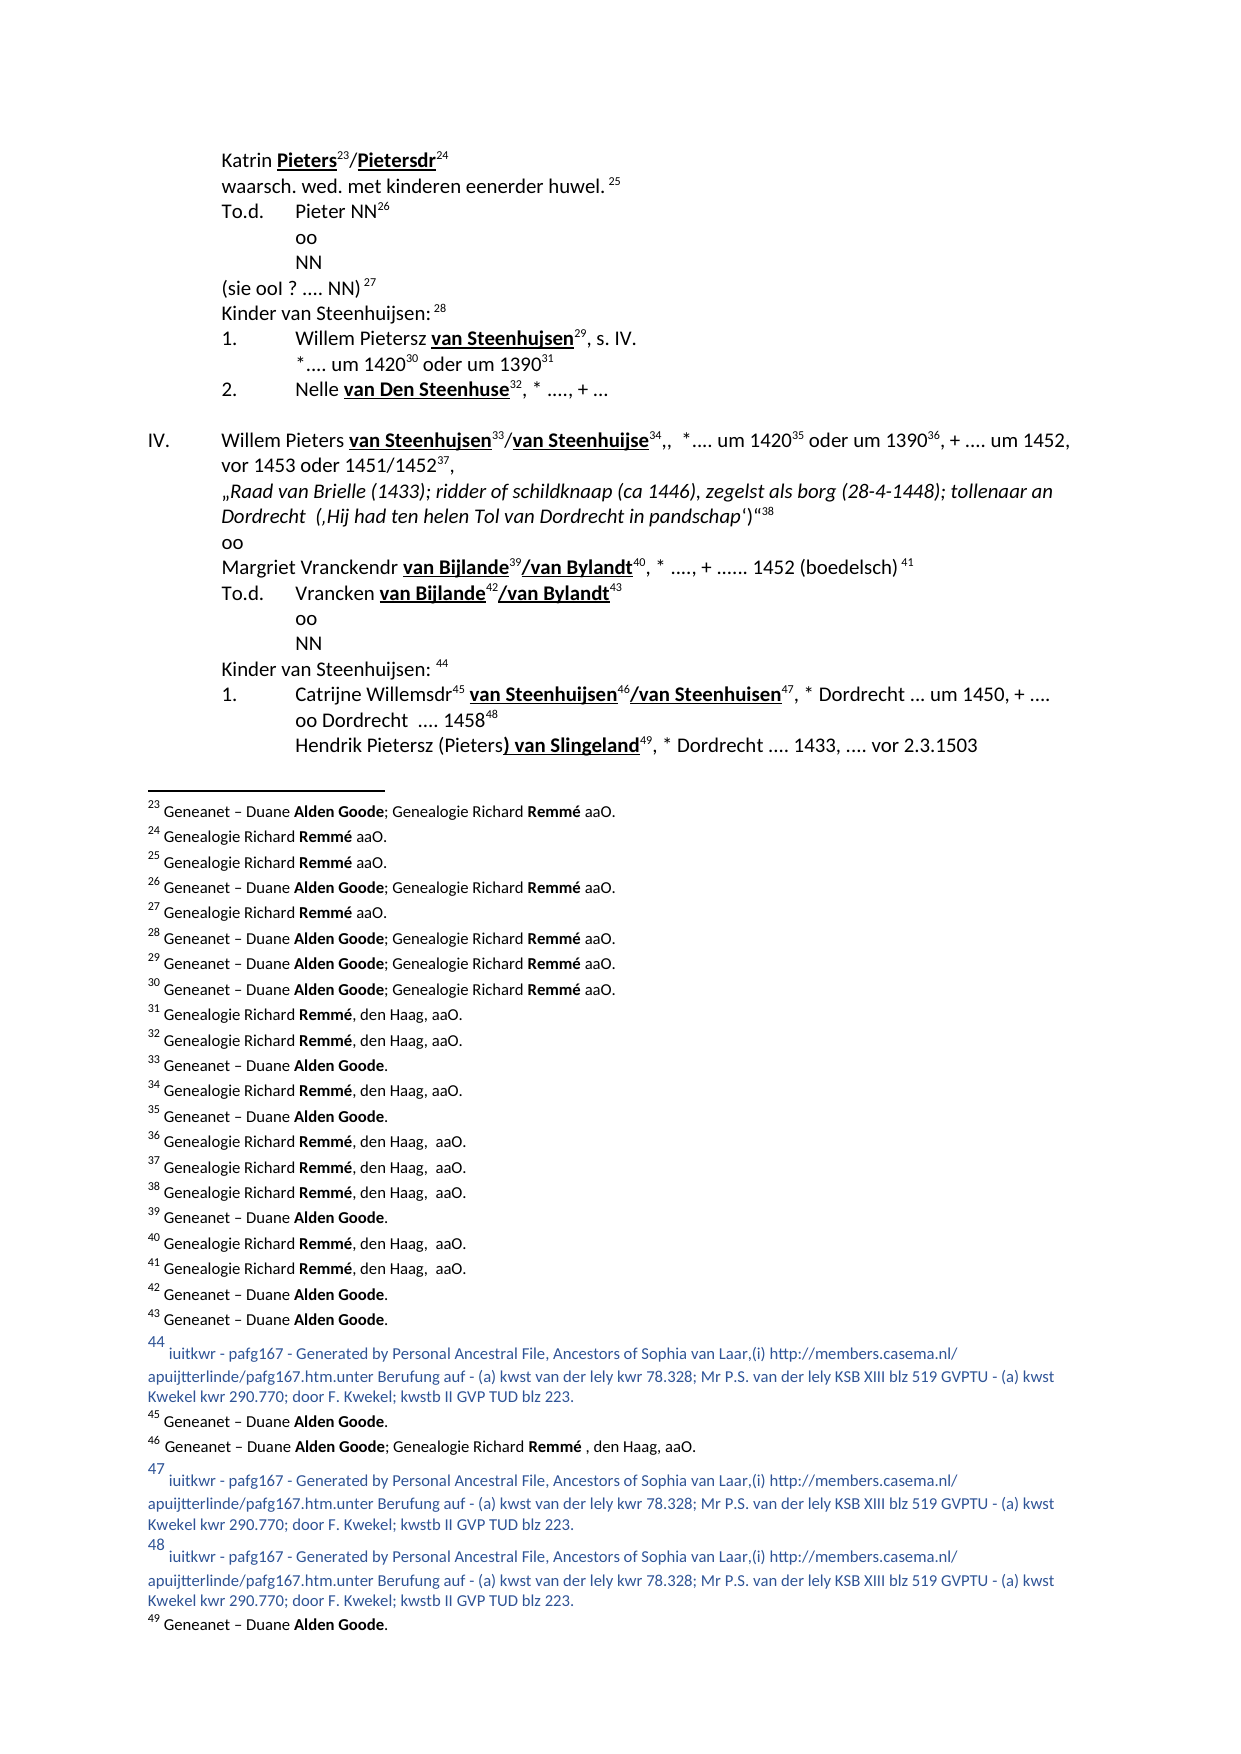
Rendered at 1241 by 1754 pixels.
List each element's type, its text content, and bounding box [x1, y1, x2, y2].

text NN [148, 249, 1093, 275]
text Hendrik Pietersz (Pieters) van Slingeland, * Dordrecht .... 1433, .... vor 2.3.1503 [148, 732, 1093, 758]
text Kinder van Steenhuijsen: [148, 656, 1093, 681]
text 2. Nelle van Den Steenhuse, * ...., + ... [148, 376, 1093, 402]
text oo [148, 224, 1093, 249]
text Kinder van Steenhuijsen: [148, 300, 1093, 326]
text Katrin Pieters/Pietersdr [148, 148, 1093, 173]
text IV. Willem Pieters van Steenhujsen/van Steenhuijse,, *.... um 1420 oder um 1390, + .... um 1452, vor 1453 oder 1451/1452, [148, 427, 1093, 478]
text Margriet Vranckendr van Bijlande/van Bylandt, * ...., + ...... 1452 (boedelsch) [148, 554, 1093, 580]
text NN [148, 631, 1093, 656]
text To.d. Pieter NN [148, 198, 1093, 224]
text „Raad van Brielle (1433); ridder of schildknaap (ca 1446), zegelst als borg (28-4-1448); tollenaar an Dordrecht (‚Hij had ten helen Tol van Dordrecht in pandschap‘)“ [221, 478, 1093, 529]
text *.... um 1420 oder um 1390 [221, 351, 1093, 376]
text To.d. Vrancken van Bijlande/van Bylandt [148, 580, 1093, 605]
text oo [148, 529, 1093, 554]
text (sie ooI ? .... NN) [148, 275, 1093, 300]
text oo [148, 605, 1093, 631]
text 1. Catrijne Willemsdr van Steenhuijsen/van Steenhuisen, * Dordrecht ... um 1450, + .... [148, 681, 1093, 707]
text waarsch. wed. met kinderen eenerder huwel. [148, 173, 1093, 198]
text oo Dordrecht .... 1458 [148, 707, 1093, 732]
text 1. Willem Pietersz van Steenhujsen, s. IV. [148, 326, 1093, 351]
